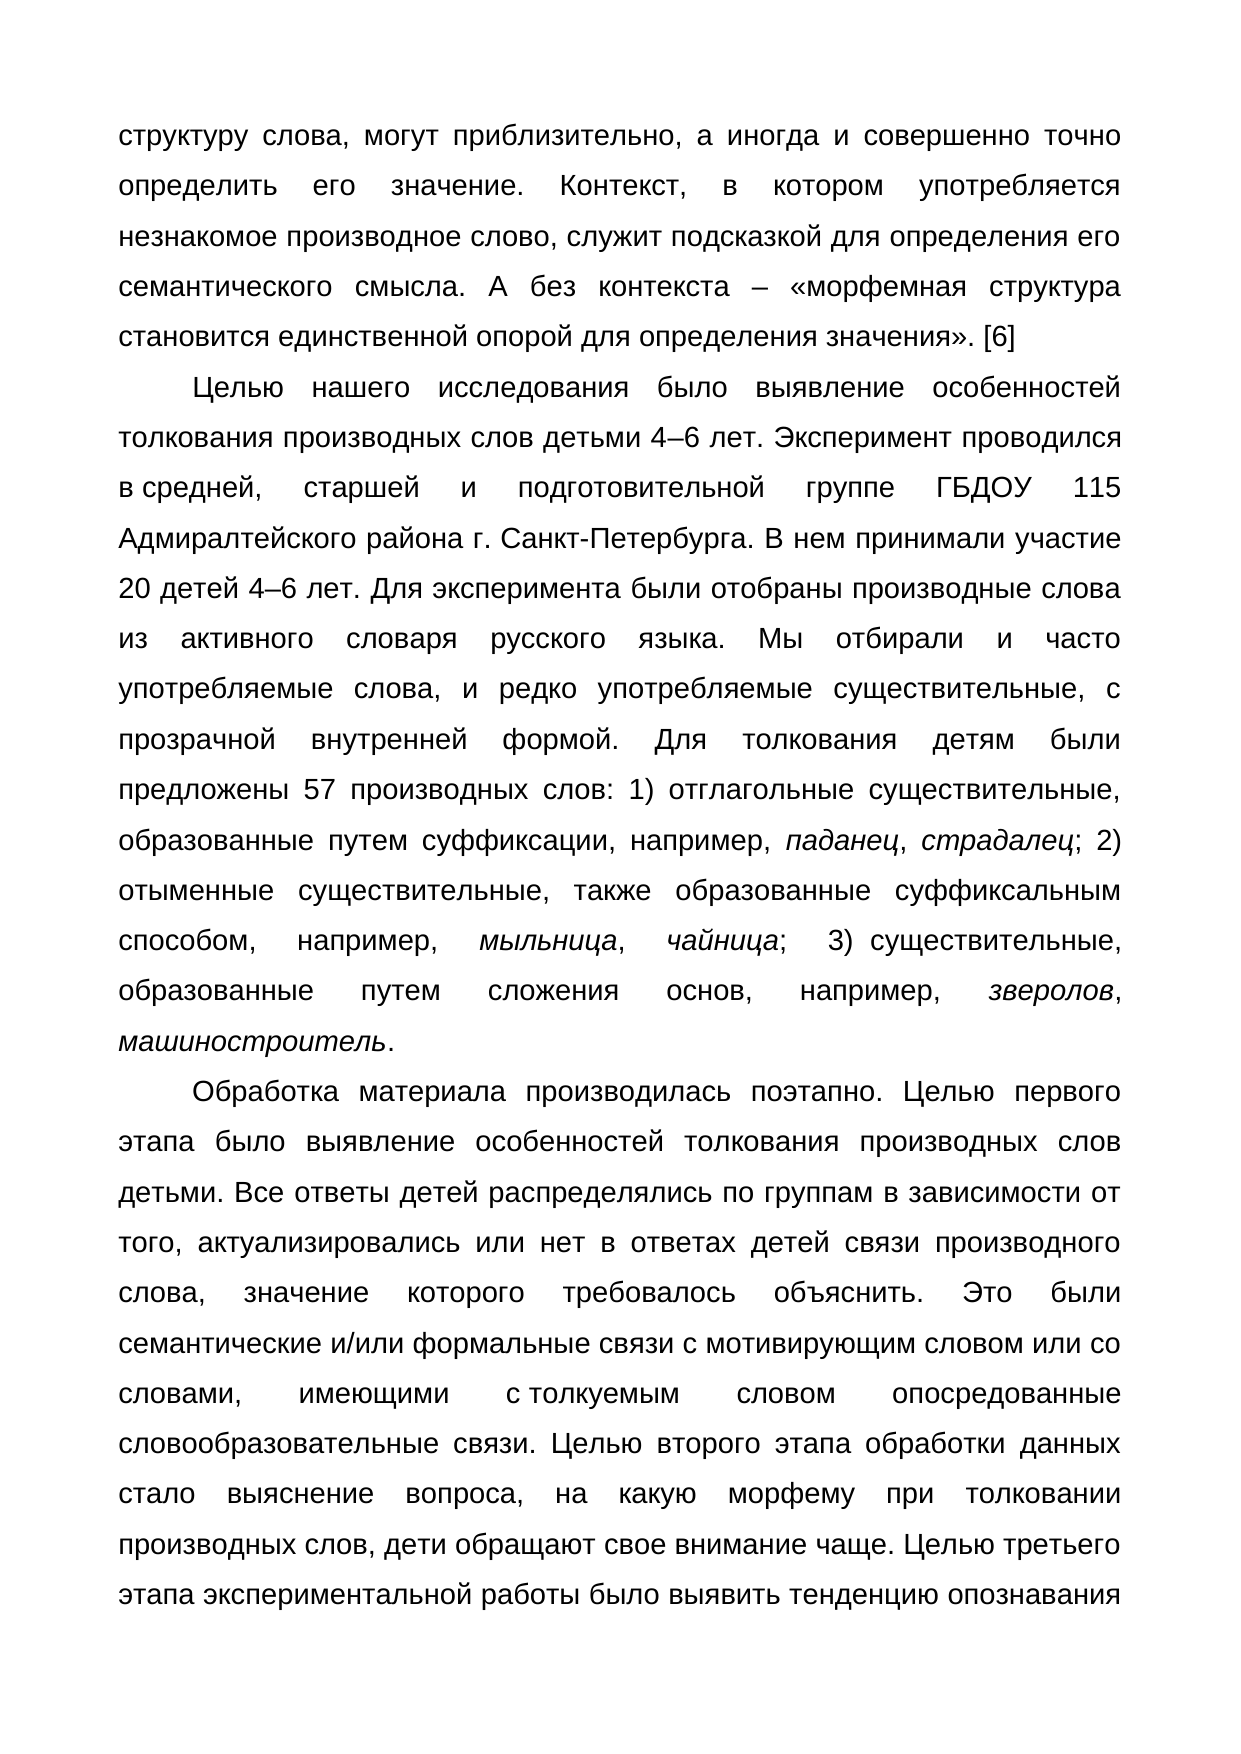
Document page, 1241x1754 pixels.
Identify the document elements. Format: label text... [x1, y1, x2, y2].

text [118, 118, 1122, 353]
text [118, 1074, 1122, 1611]
text Целью нашего исследования было выявление особенностей толкования производных слов детьми 4–6 лет. Эксперимент проводился в средней, старшей и подготовительной группе ГБДОУ 115 Адмиралтейского района г. Санкт-Петербурга. В нем принимали участие 20 детей 4–6 лет. Для эксперимента были отобраны производные слова из активного словаря русского языка. Мы отбирали и часто употребляемые слова, и редко употребляемые существительные, с прозрачной внутренней формой. Для толкования детям были предложены 57 производных слов: 1) отглагольные существительные, образованные путем суффиксации, например, паданец, страдалец; 2) отыменные существительные, также образованные суффиксальным способом, например, мыльница, чайница; 3) существительные, образованные путем сложения основ, например, зверолов, машиностроитель. [118, 370, 1122, 1057]
